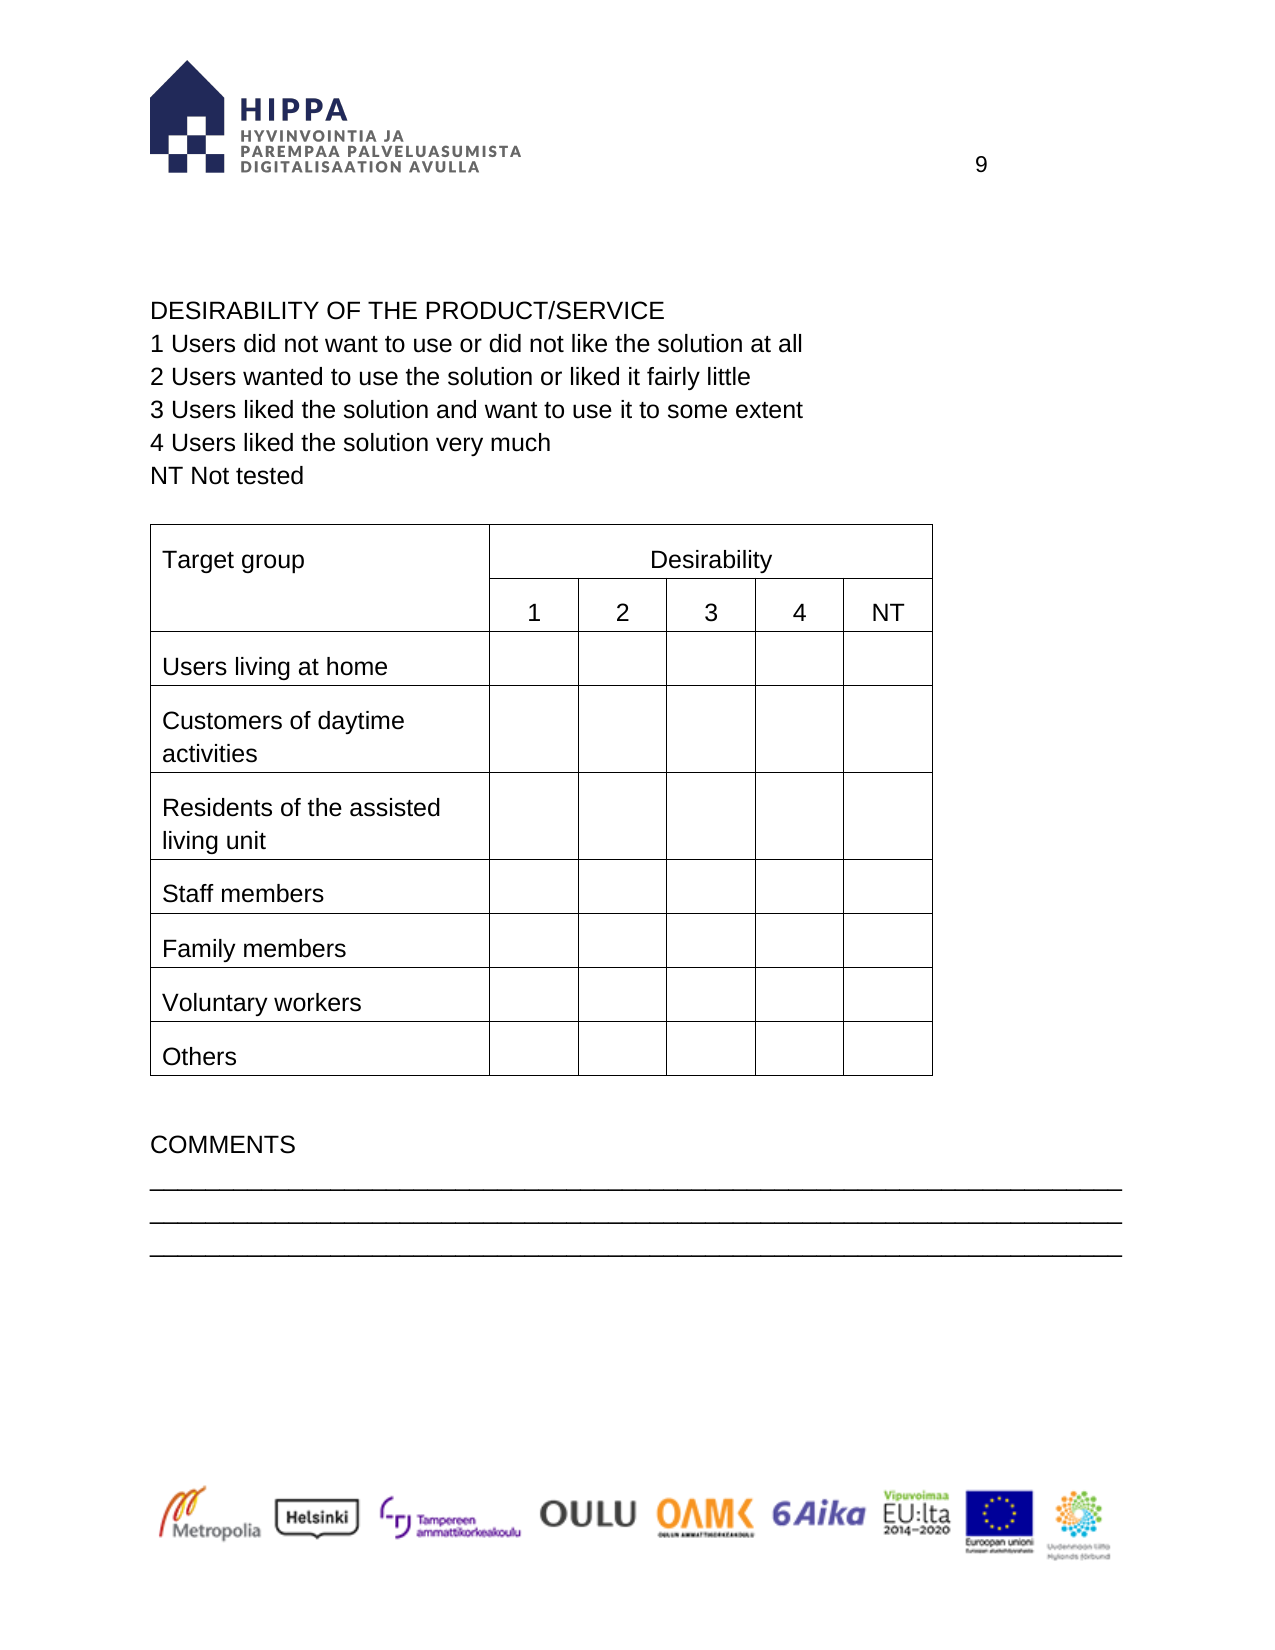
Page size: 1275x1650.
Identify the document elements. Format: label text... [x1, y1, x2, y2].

table_header Desirability [490, 525, 932, 577]
table_cell [667, 914, 755, 967]
table_cell Voluntary workers [151, 968, 489, 1021]
table_cell [756, 686, 843, 772]
table_cell [844, 914, 932, 967]
picture [150, 1473, 1125, 1572]
table_cell [579, 1022, 666, 1075]
table_cell [756, 860, 843, 912]
table_cell [756, 773, 843, 858]
table_cell 1 [490, 579, 578, 631]
table_cell [579, 914, 666, 967]
table_cell [490, 1022, 578, 1075]
table_cell [667, 968, 755, 1021]
table_cell [844, 632, 932, 685]
table_cell [844, 1022, 932, 1075]
table_cell Others [151, 1022, 489, 1075]
table_cell [667, 686, 755, 772]
text DESIRABILITY OF THE PRODUCT/SERVICE 1 Users did not want to use or did not like the solution at all 2 Users wanted to use the solution or liked it fairly little 3 Users liked the solution and want to use it to some extent 4 Users liked the solution very much NT Not tested [150, 296, 1124, 520]
table_cell 4 [756, 579, 843, 631]
table_cell [756, 914, 843, 967]
picture [150, 60, 521, 173]
table_cell [490, 968, 578, 1021]
text COMMENTS __________________________________________________________________________________________________________________________________________________________________________________________________________________ [150, 1130, 1124, 1321]
table_cell 2 [579, 579, 666, 631]
table_cell [490, 773, 578, 858]
table_cell [579, 686, 666, 772]
table_cell [844, 968, 932, 1021]
table_cell Users living at home [151, 632, 489, 685]
table_cell Residents of the assisted living unit [151, 773, 489, 858]
table_cell Staff members [151, 860, 489, 912]
table_cell [667, 1022, 755, 1075]
table_cell [667, 773, 755, 858]
table_cell [844, 686, 932, 772]
table_cell [844, 860, 932, 912]
table_cell [667, 632, 755, 685]
table_cell Family members [151, 914, 489, 967]
table_cell [490, 914, 578, 967]
table_cell [579, 773, 666, 858]
table_cell NT [844, 579, 932, 631]
table_cell [579, 632, 666, 685]
table_cell [490, 632, 578, 685]
table_cell [756, 632, 843, 685]
table_cell [490, 860, 578, 912]
table_cell Customers of daytime activities [151, 686, 489, 772]
table_cell [756, 968, 843, 1021]
table_cell 3 [667, 579, 755, 631]
table_cell [844, 773, 932, 858]
table_header Target group [151, 525, 489, 631]
table_cell [490, 686, 578, 772]
table_cell [667, 860, 755, 912]
table_cell [579, 968, 666, 1021]
table_cell [579, 860, 666, 912]
table_cell [756, 1022, 843, 1075]
